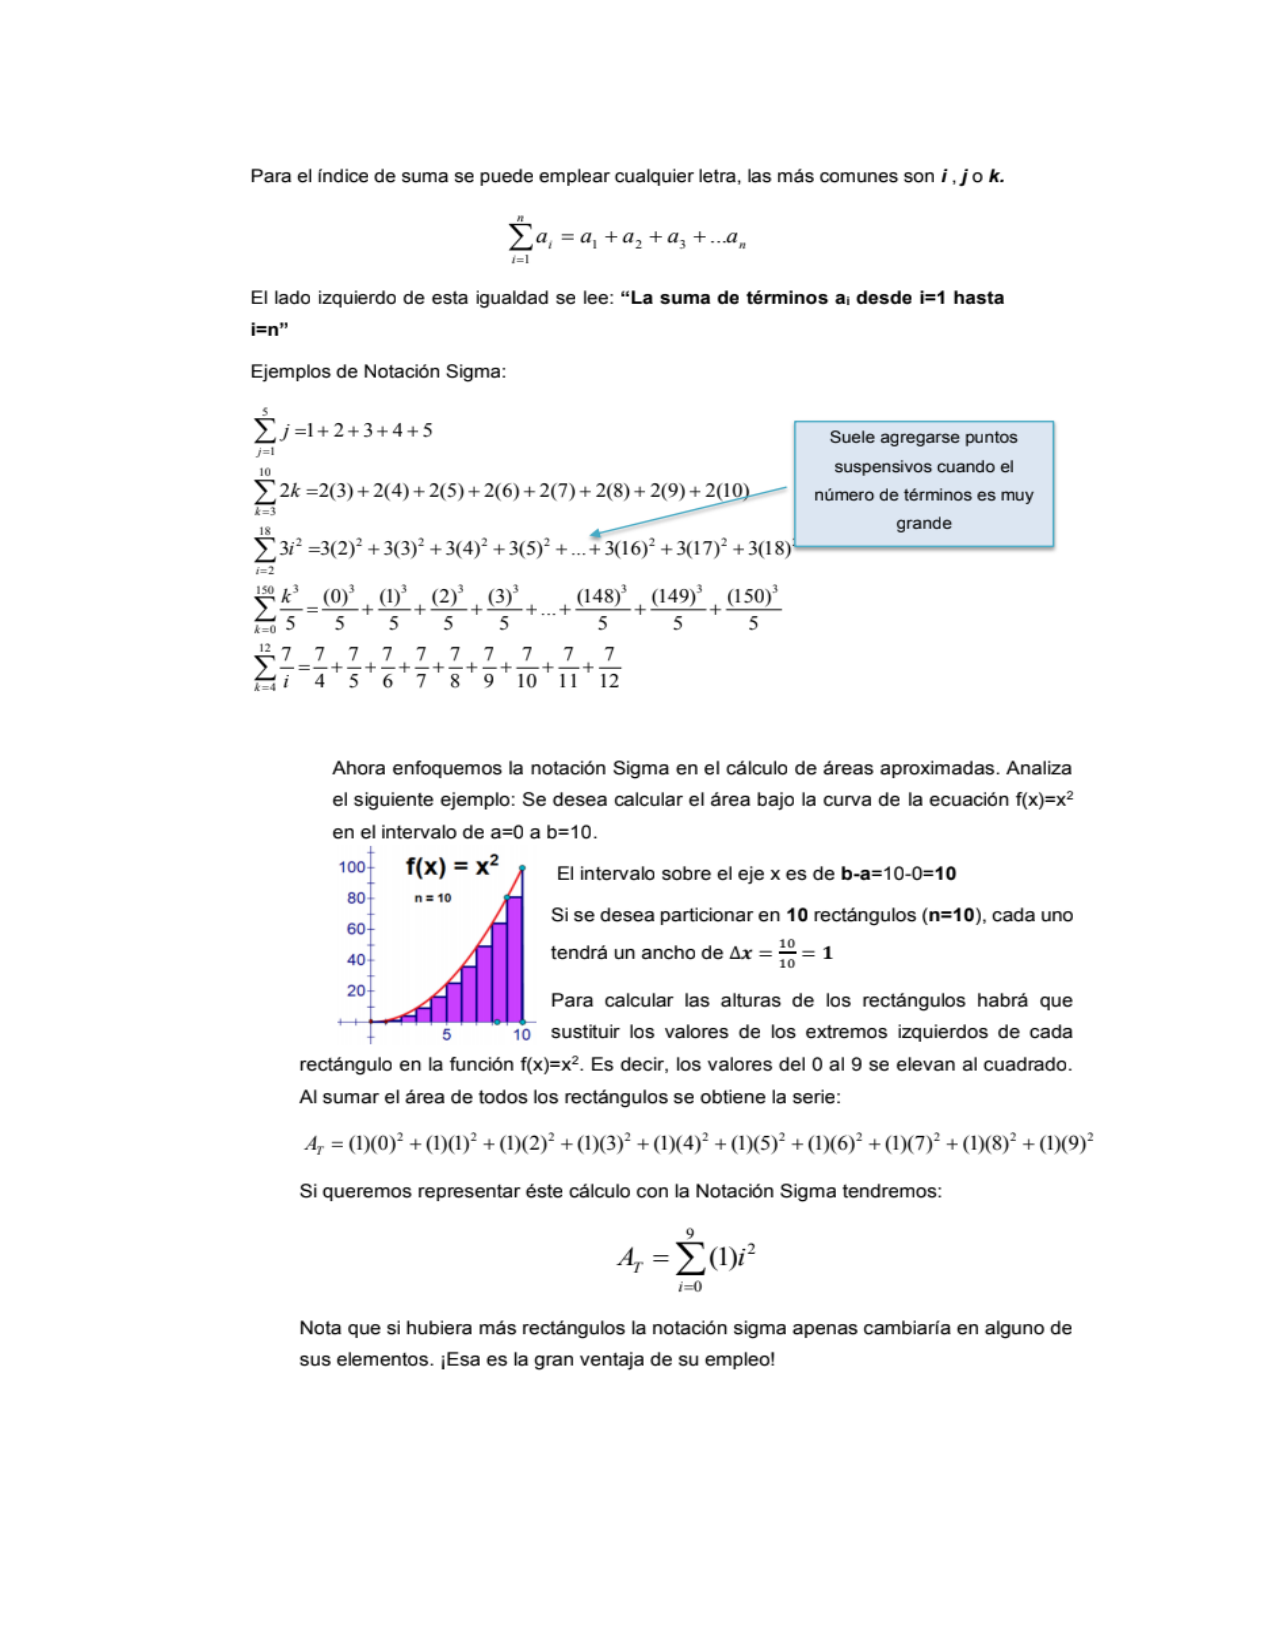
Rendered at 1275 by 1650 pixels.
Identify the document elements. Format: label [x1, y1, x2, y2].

picture [177, 147, 1129, 705]
picture [177, 729, 1201, 1371]
